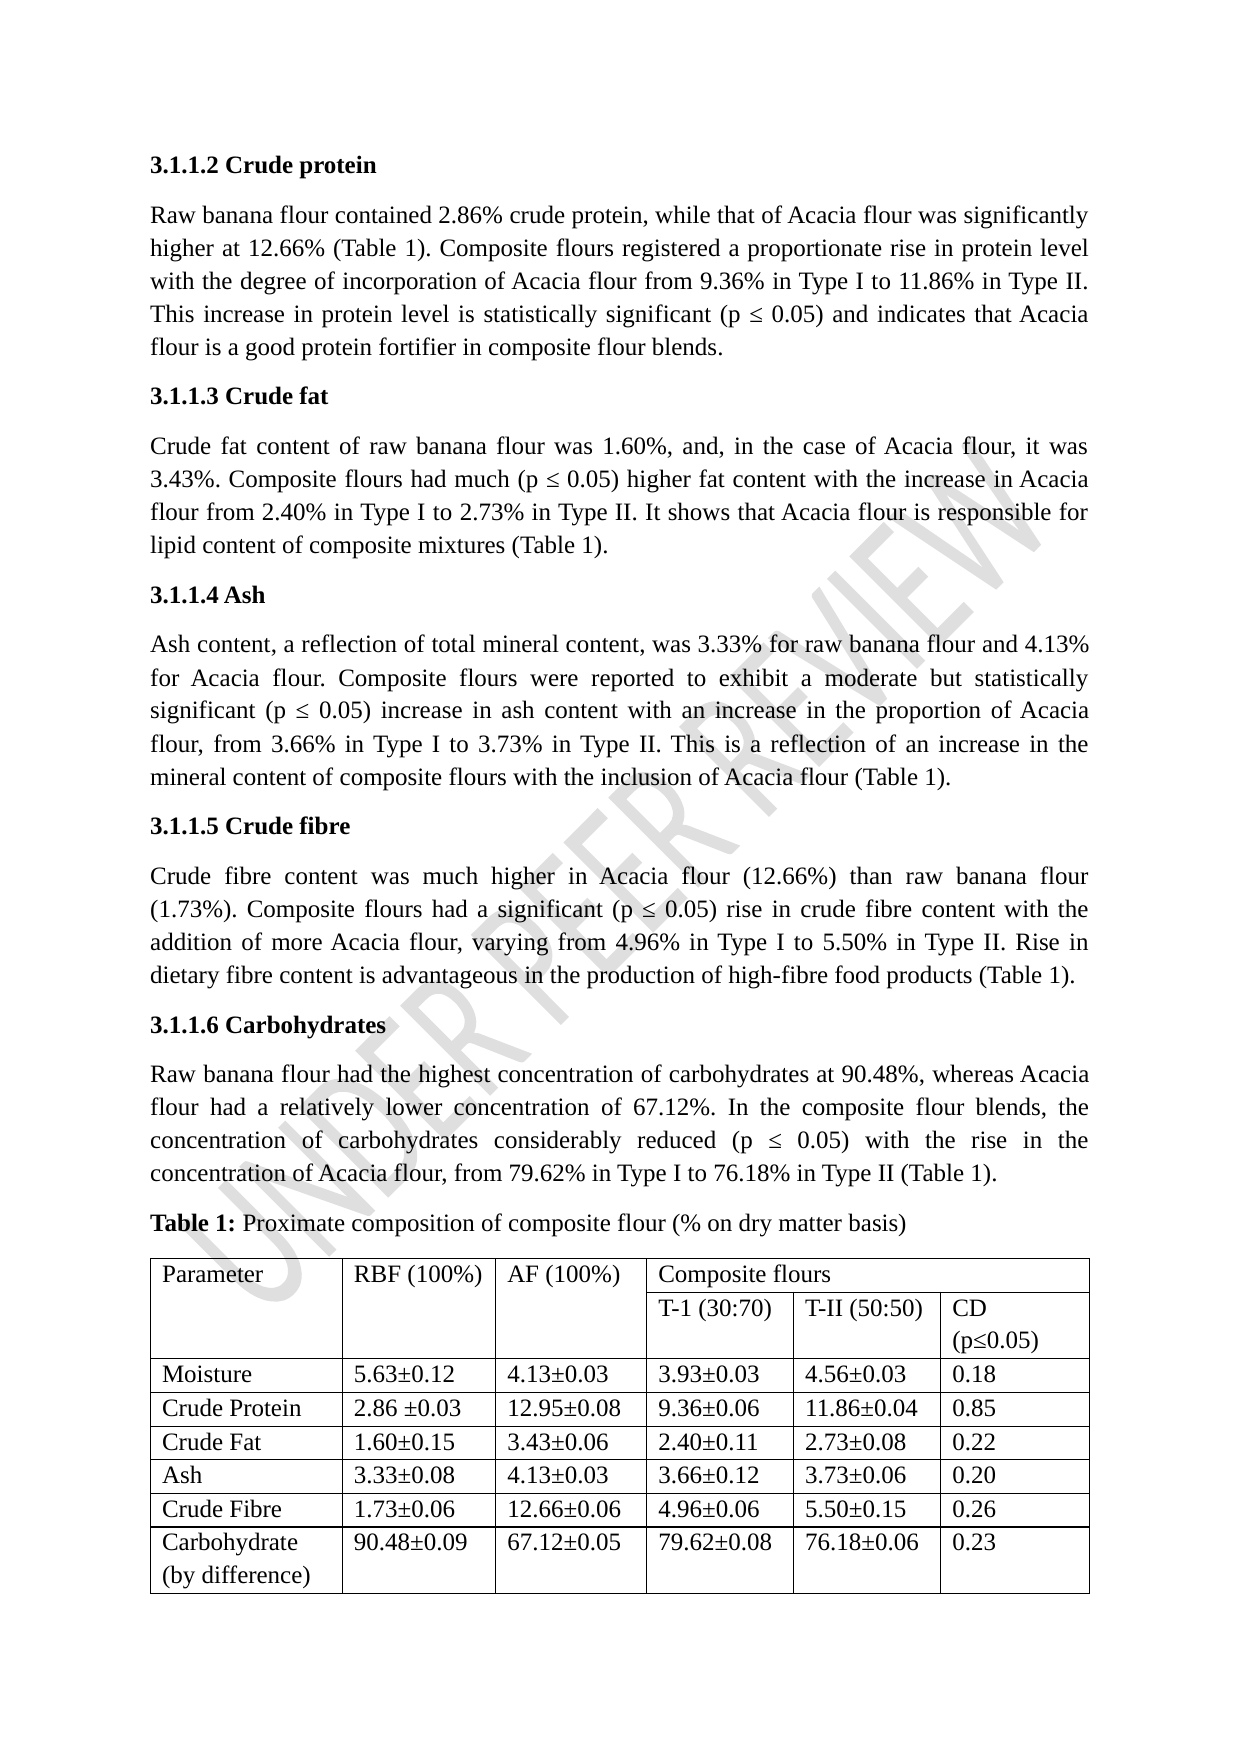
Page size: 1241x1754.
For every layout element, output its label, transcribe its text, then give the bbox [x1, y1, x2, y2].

text Crude fat content of raw banana flour was 1.60%, and, in the case of Acacia flour, it was 3.43%. Composite flours had much (p ≤ 0.05) higher fat content with the increase in Acacia flour from 2.40% in Type I to 2.73% in Type II. It shows that Acacia flour is responsible for lipid content of composite mixtures (Table 1). [150, 431, 1090, 559]
table_header Parameter [151, 1259, 342, 1358]
table_cell Moisture [151, 1359, 342, 1392]
table_header RBF (100%) [343, 1259, 495, 1358]
table_cell T-1 (30:70) [647, 1293, 793, 1358]
table_cell Crude Fat [151, 1427, 342, 1459]
table_cell 79.62±0.08 [647, 1528, 793, 1593]
table_cell T-II (50:50) [794, 1293, 940, 1358]
text 3.1.1.4 Ash [150, 580, 1090, 609]
table_cell 3.33±0.08 [343, 1460, 495, 1493]
table_cell 0.26 [941, 1494, 1089, 1526]
table_cell 67.12±0.05 [496, 1528, 646, 1593]
table_cell 2.86 ±0.03 [343, 1393, 495, 1426]
table_cell 4.96±0.06 [647, 1494, 793, 1526]
table_cell 3.73±0.06 [794, 1460, 940, 1493]
table_cell 0.20 [941, 1460, 1089, 1493]
text Crude fibre content was much higher in Acacia flour (12.66%) than raw banana flour (1.73%). Composite flours had a significant (p ≤ 0.05) rise in crude fibre content with the addition of more Acacia flour, varying from 4.96% in Type I to 5.50% in Type II. Rise in dietary fibre content is advantageous in the production of high-fibre food products (Table 1). [150, 861, 1090, 989]
table_cell 4.13±0.03 [496, 1359, 646, 1392]
table_cell 9.36±0.06 [647, 1393, 793, 1426]
table_cell 90.48±0.09 [343, 1528, 495, 1593]
text Raw banana flour had the highest concentration of carbohydrates at 90.48%, whereas Acacia flour had a relatively lower concentration of 67.12%. In the composite flour blends, the concentration of carbohydrates considerably reduced (p ≤ 0.05) with the rise in the concentration of Acacia flour, from 79.62% in Type I to 76.18% in Type II (Table 1). [150, 1059, 1090, 1187]
table_cell 0.18 [941, 1359, 1089, 1392]
table_cell Crude Fibre [151, 1494, 342, 1526]
table_cell 2.40±0.11 [647, 1427, 793, 1459]
table_cell 4.13±0.03 [496, 1460, 646, 1493]
table_cell 12.66±0.06 [496, 1494, 646, 1526]
table_cell Crude Protein [151, 1393, 342, 1426]
table_cell 4.56±0.03 [794, 1359, 940, 1392]
table_cell 0.23 [941, 1528, 1089, 1593]
table_cell 3.93±0.03 [647, 1359, 793, 1392]
text 3.1.1.3 Crude fat [150, 381, 1090, 410]
table_cell 3.43±0.06 [496, 1427, 646, 1459]
table_cell 1.60±0.15 [343, 1427, 495, 1459]
text 3.1.1.2 Crude protein [150, 150, 1090, 179]
table_header AF (100%) [496, 1259, 646, 1358]
table_cell 1.73±0.06 [343, 1494, 495, 1526]
table_cell Ash [151, 1460, 342, 1493]
table_cell 12.95±0.08 [496, 1393, 646, 1426]
text 3.1.1.6 Carbohydrates [150, 1010, 1090, 1038]
text Ash content, a reflection of total mineral content, was 3.33% for raw banana flour and 4.13% for Acacia flour. Composite flours were reported to exhibit a moderate but statistically significant (p ≤ 0.05) increase in ash content with an increase in the proportion of Acacia flour, from 3.66% in Type I to 3.73% in Type II. This is a reflection of an increase in the mineral content of composite flours with the inclusion of Acacia flour (Table 1). [150, 629, 1090, 790]
table_cell CD (p≤0.05) [941, 1293, 1089, 1358]
table_cell 5.63±0.12 [343, 1359, 495, 1392]
text Raw banana flour contained 2.86% crude protein, while that of Acacia flour was significantly higher at 12.66% (Table 1). Composite flours registered a proportionate rise in protein level with the degree of incorporation of Acacia flour from 9.36% in Type I to 11.86% in Type II. This increase in protein level is statistically significant (p ≤ 0.05) and indicates that Acacia flour is a good protein fortifier in composite flour blends. [150, 200, 1090, 361]
table_cell 2.73±0.08 [794, 1427, 940, 1459]
text 3.1.1.5 Crude fibre [150, 811, 1090, 840]
table_cell Carbohydrate (by difference) [151, 1528, 342, 1593]
table_cell 0.85 [941, 1393, 1089, 1426]
table_cell 11.86±0.04 [794, 1393, 940, 1426]
table_cell 3.66±0.12 [647, 1460, 793, 1493]
table_cell 76.18±0.06 [794, 1528, 940, 1593]
table_header Composite flours [647, 1259, 1089, 1292]
table_cell 0.22 [941, 1427, 1089, 1459]
table_cell 5.50±0.15 [794, 1494, 940, 1526]
text Table 1: Proximate composition of composite flour (% on dry matter basis) [150, 1208, 1090, 1237]
